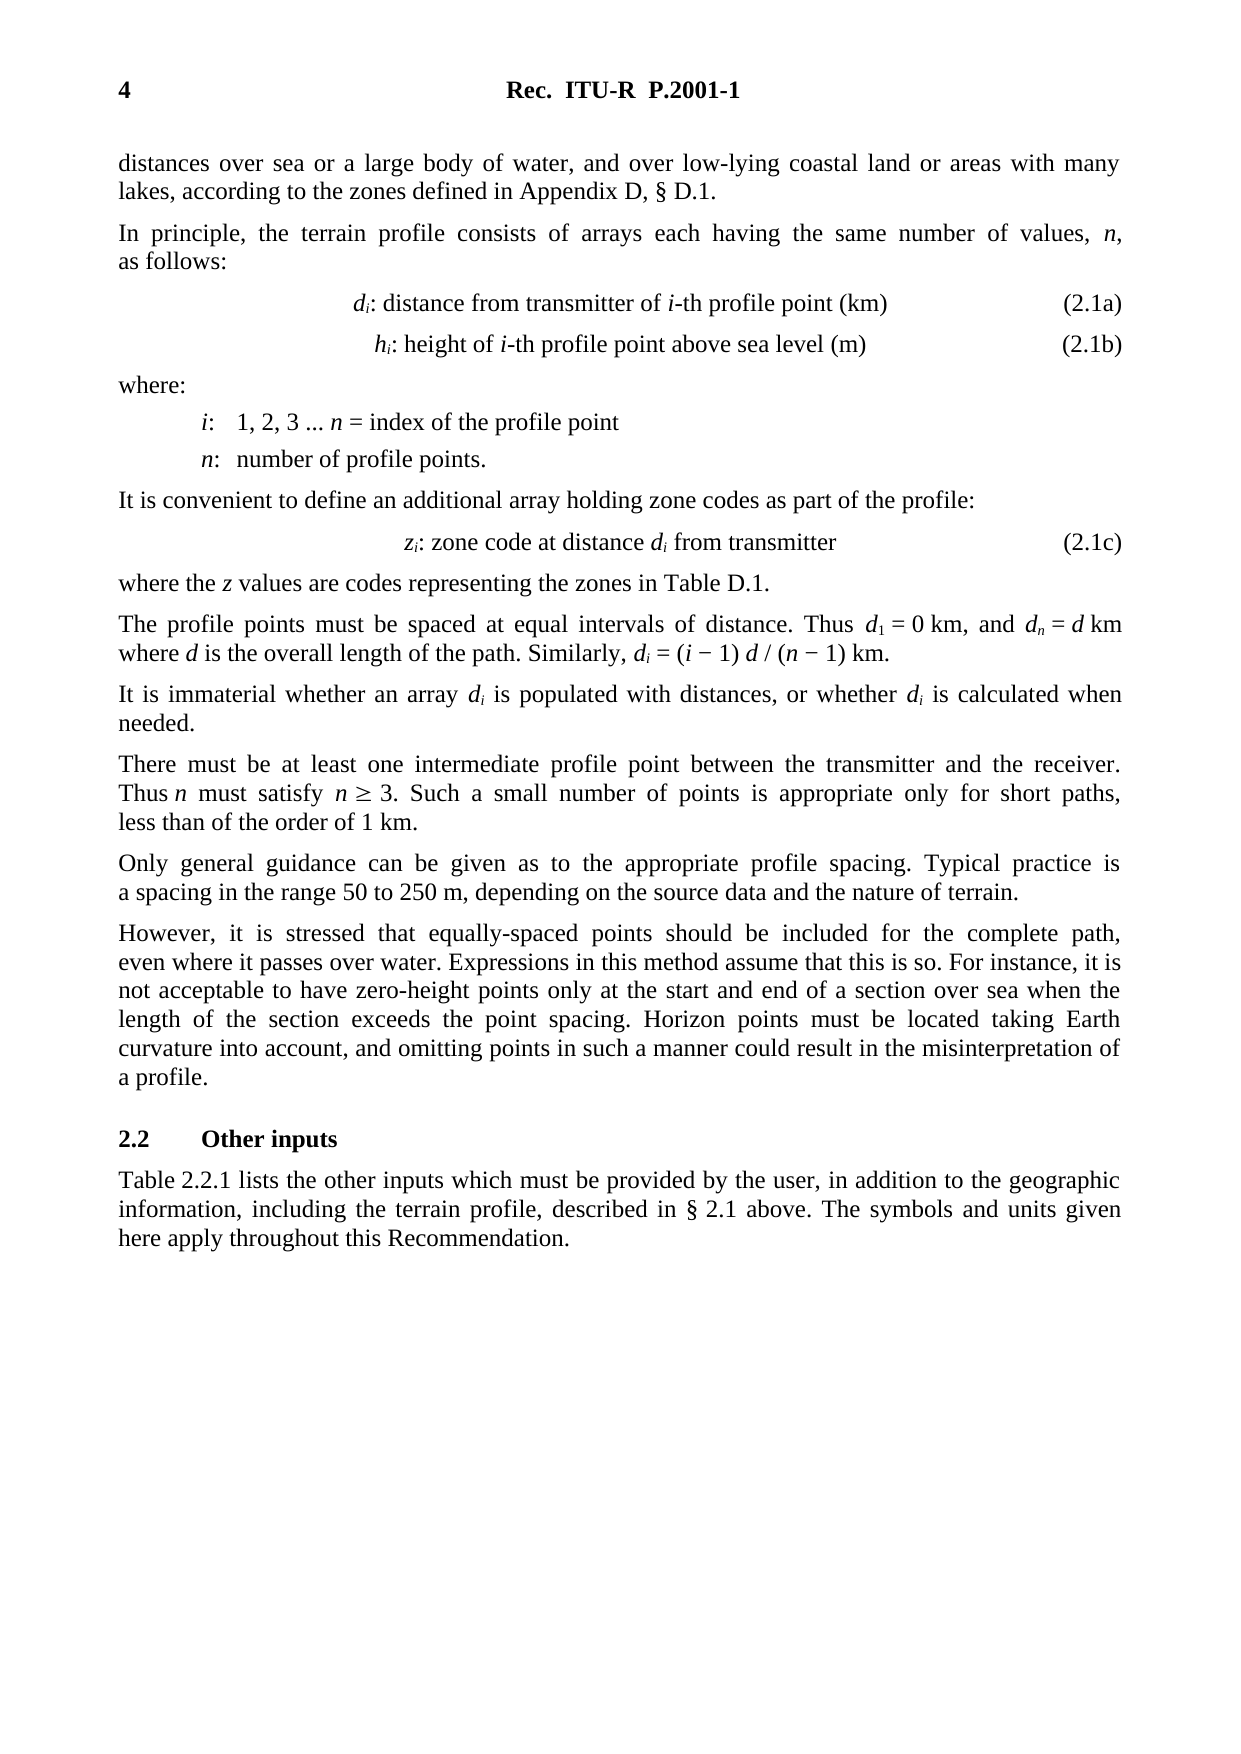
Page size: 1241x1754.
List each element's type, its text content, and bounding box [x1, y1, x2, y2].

text zi: zone code at distance di from transmitter (2.1c) [118, 527, 1122, 556]
text n: number of profile points. [118, 444, 1122, 473]
text where: [118, 370, 1122, 399]
text i: 1, 2, 3 ... n = index of the profile point [118, 407, 1122, 436]
text In principle, the terrain profile consists of arrays each having the same number of values, n, as follows: [118, 218, 1122, 275]
text hi: height of i-th profile point above sea level (m) (2.1b) [118, 329, 1122, 358]
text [118, 148, 1122, 205]
subtitle 2.2 Other inputs [118, 1124, 1122, 1153]
text Table 2.2.1 lists the other inputs which must be provided by the user, in addition to the geographic information, including the terrain profile, described in § 2.1 above. The symbols and units given here apply throughout this Recommendation. [118, 1165, 1122, 1251]
text It is immaterial whether an array di is populated with distances, or whether di is calculated when needed. [118, 679, 1122, 737]
text The profile points must be spaced at equal intervals of distance. Thus d1 = 0 km, and dn = d km where d is the overall length of the path. Similarly, di = (i − 1) d / (n − 1) km. [118, 609, 1122, 667]
text where the z values are codes representing the zones in Table D.1. [118, 568, 1122, 597]
text There must be at least one intermediate profile point between the transmitter and the receiver. Thus n must satisfy n 3. Such a small number of points is appropriate only for short paths, less than of the order of 1 km. [118, 749, 1122, 836]
text However, it is stressed that equally-spaced points should be included for the complete path, even where it passes over water. Expressions in this method assume that this is so. For instance, it is not acceptable to have zero-height points only at the start and end of a section over sea when the length of the section exceeds the point spacing. Horizon points must be located taking Earth curvature into account, and omitting points in such a manner could result in the misinterpretation of a profile. [118, 918, 1122, 1091]
text di: distance from transmitter of i-th profile point (km) (2.1a) [118, 288, 1122, 316]
text It is convenient to define an additional array holding zone codes as part of the profile: [118, 486, 1122, 514]
text Only general guidance can be given as to the appropriate profile spacing. Typical practice is a spacing in the range 50 to 250 m, depending on the source data and the nature of terrain. [118, 848, 1122, 906]
